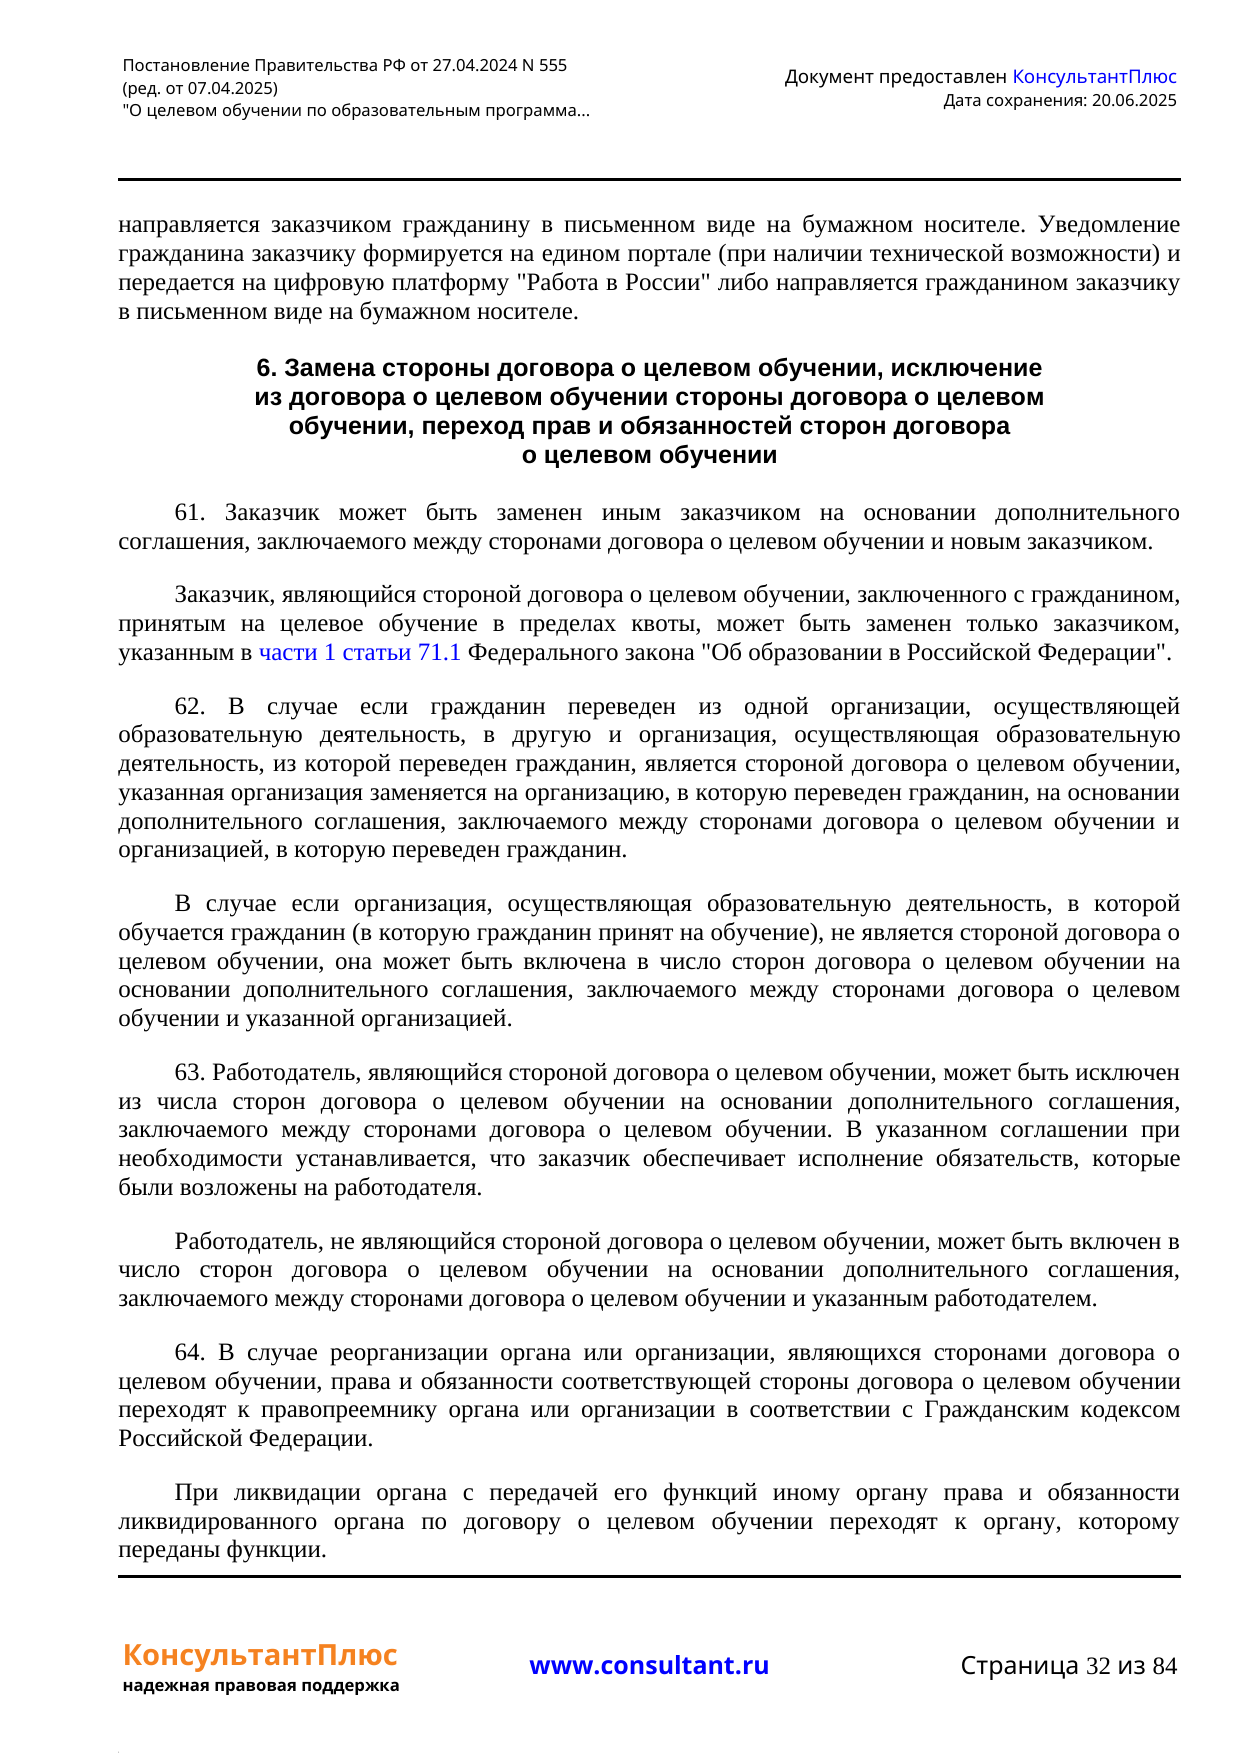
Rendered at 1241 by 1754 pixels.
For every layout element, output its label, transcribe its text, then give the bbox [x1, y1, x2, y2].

title из договора о целевом обучении стороны договора о целевом [118, 382, 1181, 411]
title 6. Замена стороны договора о целевом обучении, исключение [118, 353, 1181, 382]
text Работодатель, не являющийся стороной договора о целевом обучении, может быть включен в число сторон договора о целевом обучении на основании дополнительного соглашения, заключаемого между сторонами договора о целевом обучении и указанным работодателем. [118, 1226, 1181, 1312]
text В случае если организация, осуществляющая образовательную деятельность, в которой обучается гражданин (в которую гражданин принят на обучение), не является стороной договора о целевом обучении, она может быть включена в число сторон договора о целевом обучении на основании дополнительного соглашения, заключаемого между сторонами договора о целевом обучении и указанной организацией. [118, 888, 1181, 1032]
text 63. Работодатель, являющийся стороной договора о целевом обучении, может быть исключен из числа сторон договора о целевом обучении на основании дополнительного соглашения, заключаемого между сторонами договора о целевом обучении. В указанном соглашении при необходимости устанавливается, что заказчик обеспечивает исполнение обязательств, которые были возложены на работодателя. [118, 1057, 1181, 1201]
text 62. В случае если гражданин переведен из одной организации, осуществляющей образовательную деятельность, в другую и организация, осуществляющая образовательную деятельность, из которой переведен гражданин, является стороной договора о целевом обучении, указанная организация заменяется на организацию, в которую переведен гражданин, на основании дополнительного соглашения, заключаемого между сторонами договора о целевом обучении и организацией, в которую переведен гражданин. [118, 691, 1181, 863]
title о целевом обучении [118, 439, 1181, 468]
text 64. В случае реорганизации органа или организации, являющихся сторонами договора о целевом обучении, права и обязанности соответствующей стороны договора о целевом обучении переходят к правопреемнику органа или организации в соответствии с Гражданским кодексом Российской Федерации. [118, 1337, 1181, 1452]
text 61. Заказчик может быть заменен иным заказчиком на основании дополнительного соглашения, заключаемого между сторонами договора о целевом обучении и новым заказчиком. [118, 497, 1181, 554]
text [118, 209, 1181, 324]
text Заказчик, являющийся стороной договора о целевом обучении, заключенного с гражданином, принятым на целевое обучение в пределах квоты, может быть заменен только заказчиком, указанным в части 1 статьи 71.1 Федерального закона "Об образовании в Российской Федерации". [118, 579, 1181, 666]
text При ликвидации органа с передачей его функций иному органу права и обязанности ликвидированного органа по договору о целевом обучении переходят к органу, которому переданы функции. [118, 1477, 1181, 1563]
title обучении, переход прав и обязанностей сторон договора [118, 411, 1181, 439]
